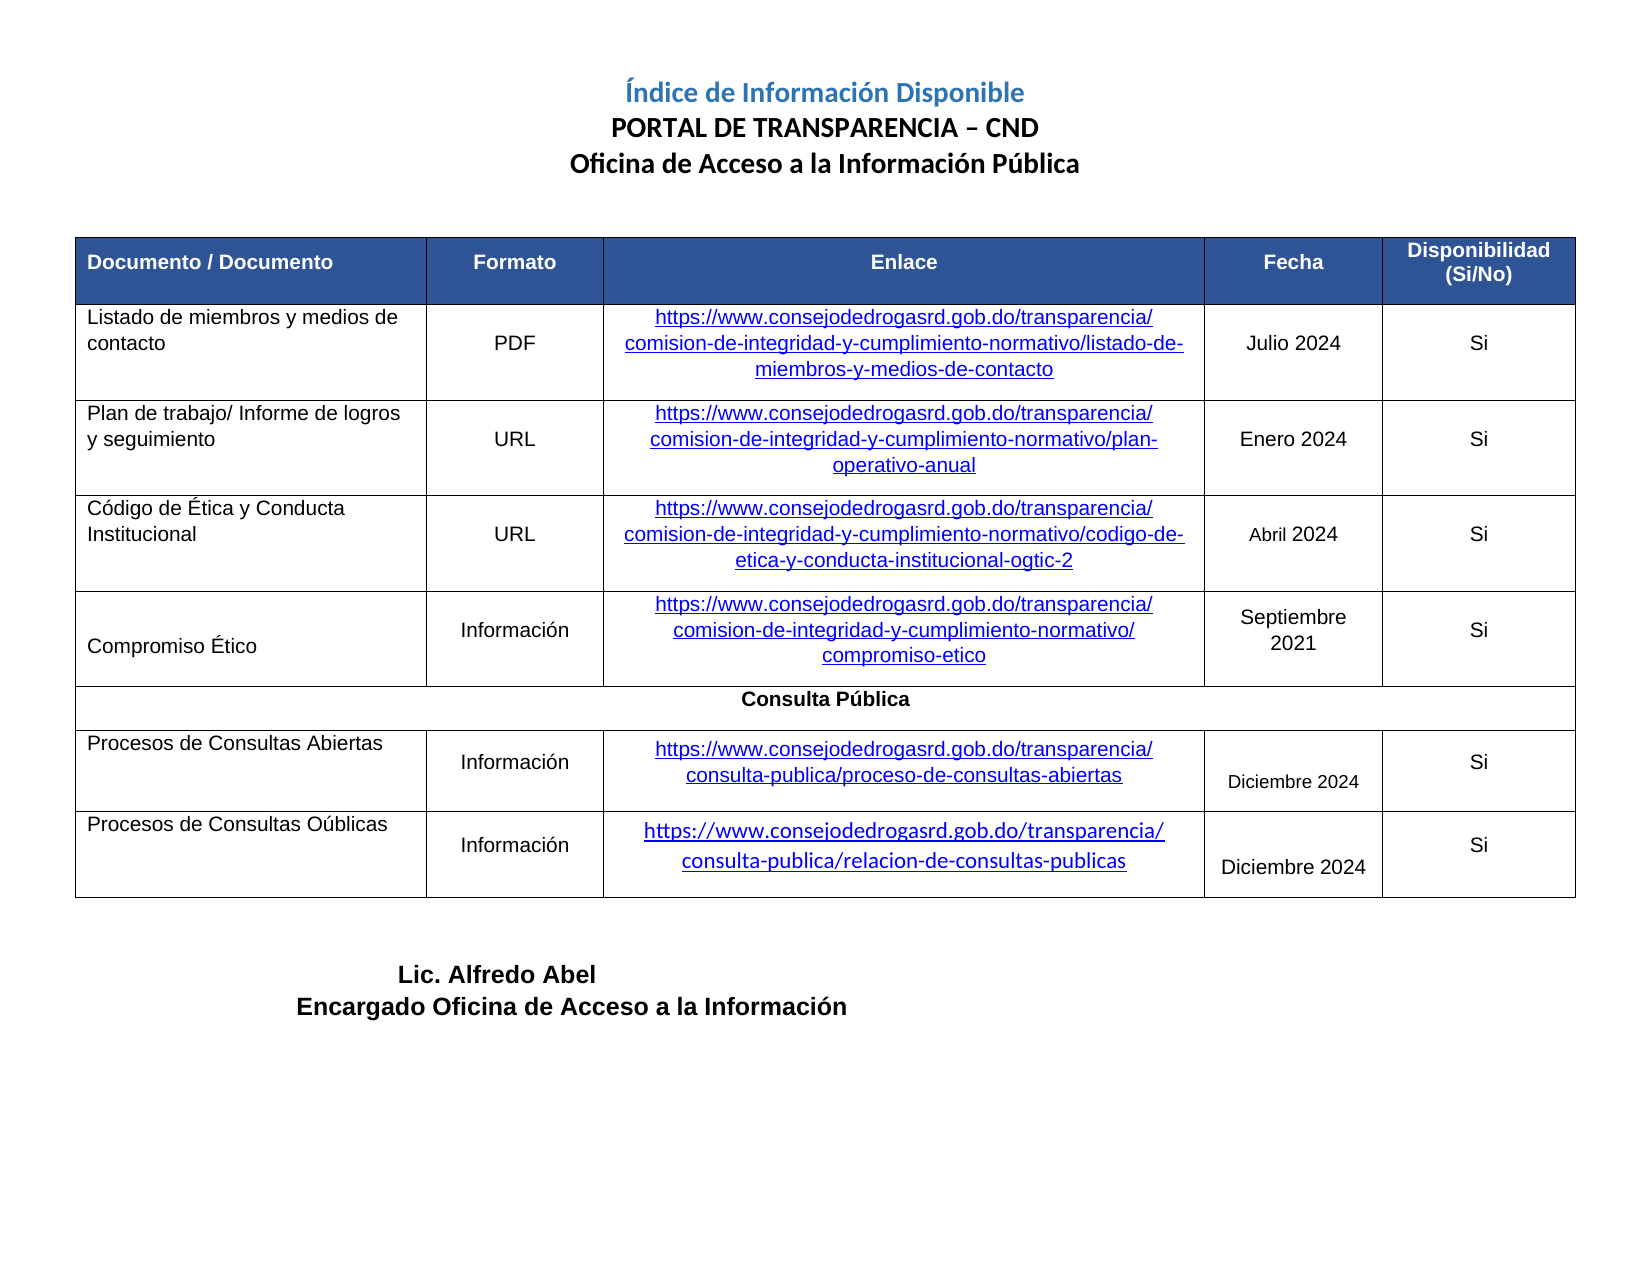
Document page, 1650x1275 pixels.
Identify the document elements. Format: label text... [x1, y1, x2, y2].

table_cell Plan de trabajo/ Informe de logros y seguimiento [76, 401, 426, 495]
table_cell Si [1383, 731, 1575, 811]
text Encargado Oficina de Acceso a la Información [222, 991, 1575, 1020]
table_cell Abril 2024 [1205, 496, 1382, 591]
table_cell https://www.consejodedrogasrd.gob.do/transparencia/comision-de-integridad-y-cumplimiento-normativo/compromiso-etico [604, 592, 1204, 686]
table_cell https://www.consejodedrogasrd.gob.do/transparencia/comision-de-integridad-y-cumplimiento-normativo/listado-de-miembros-y-medios-de-contacto [604, 305, 1204, 400]
table_cell Si [1383, 401, 1575, 495]
table_cell Formato [427, 238, 603, 304]
table_cell Consulta Pública [76, 687, 1575, 730]
table_cell https://www.consejodedrogasrd.gob.do/transparencia/consulta-publica/relacion-de-consultas-publicas [604, 812, 1204, 897]
table_cell Si [1383, 592, 1575, 686]
table_cell https://www.consejodedrogasrd.gob.do/transparencia/comision-de-integridad-y-cumplimiento-normativo/plan-operativo-anual [604, 401, 1204, 495]
table_cell Diciembre 2024 [1205, 731, 1382, 811]
table_cell Si [1383, 812, 1575, 897]
table_cell Documento / Documento [76, 238, 426, 304]
table_cell https://www.consejodedrogasrd.gob.do/transparencia/comision-de-integridad-y-cumplimiento-normativo/codigo-de-etica-y-conducta-institucional-ogtic-2 [604, 496, 1204, 591]
table_cell Septiembre 2021 [1205, 592, 1382, 686]
table_cell Si [1383, 496, 1575, 591]
table_cell Información [427, 731, 603, 811]
table_cell Listado de miembros y medios de contacto [76, 305, 426, 400]
table_cell Información [427, 812, 603, 897]
table_cell URL [427, 401, 603, 495]
table_cell Procesos de Consultas Oúblicas [76, 812, 426, 897]
table_cell Si [1383, 305, 1575, 400]
table_cell Diciembre 2024 [1205, 812, 1382, 897]
table_cell Procesos de Consultas Abiertas [76, 731, 426, 811]
table_cell Compromiso Ético [76, 592, 426, 686]
table_cell URL [427, 496, 603, 591]
table_cell Enero 2024 [1205, 401, 1382, 495]
table_cell Disponibilidad (Si/No) [1383, 238, 1575, 304]
table_cell https://www.consejodedrogasrd.gob.do/transparencia/consulta-publica/proceso-de-consultas-abiertas [604, 731, 1204, 811]
table_cell Enlace [604, 238, 1204, 304]
table_cell Julio 2024 [1205, 305, 1382, 400]
table_cell Código de Ética y Conducta Institucional [76, 496, 426, 591]
table_cell Fecha [1205, 238, 1382, 304]
table_cell Información [427, 592, 603, 686]
table_cell PDF [427, 305, 603, 400]
text Lic. Alfredo Abel [296, 960, 1575, 989]
